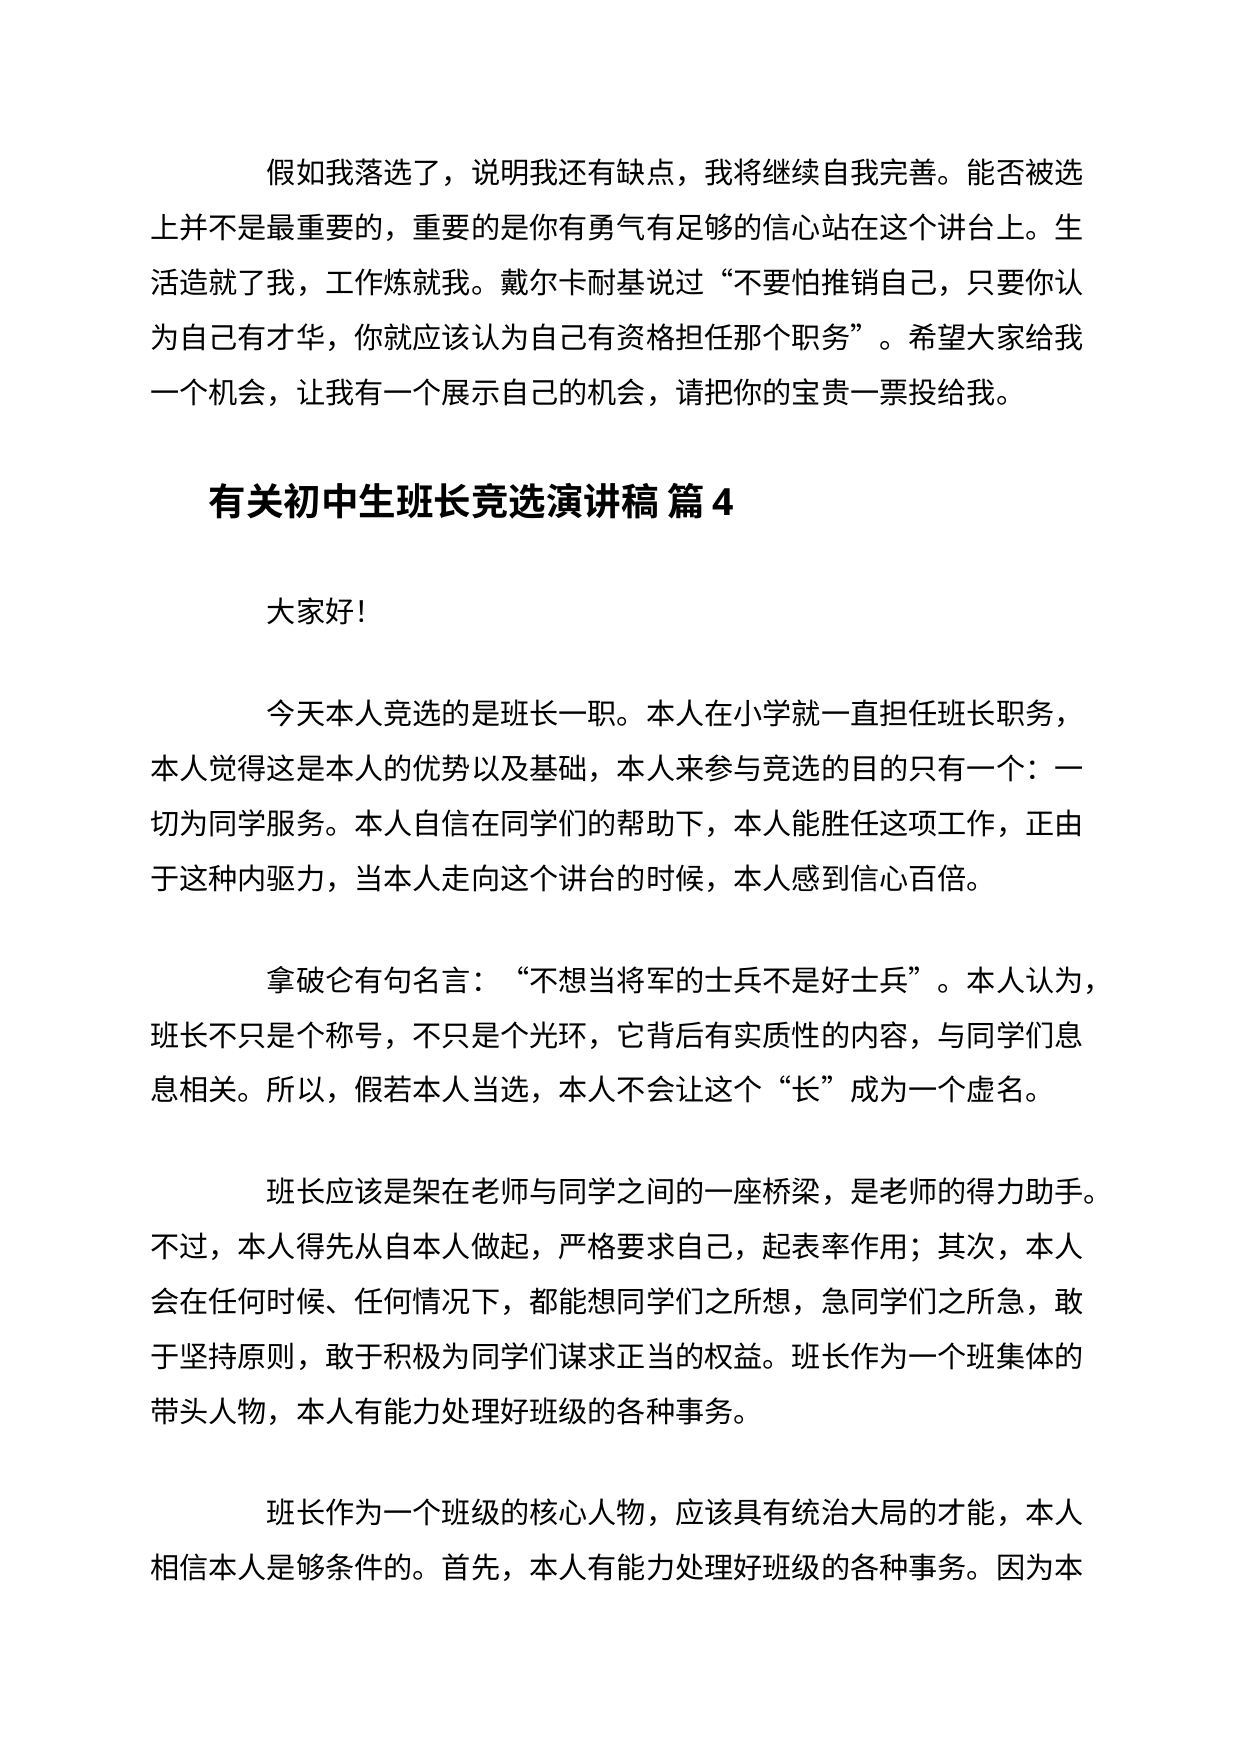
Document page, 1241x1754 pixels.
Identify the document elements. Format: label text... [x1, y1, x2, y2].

text 假如我落选了，说明我还有缺点，我将继续自我完善。能否被选上并不是最重要的，重要的是你有勇气有足够的信心站在这个讲台上。生活造就了我，工作炼就我。戴尔卡耐基说过“不要怕推销自己，只要你认为自己有才华，你就应该认为自己有资格担任那个职务”。希望大家给我一个机会，让我有一个展示自己的机会，请把你的宝贵一票投给我。 [150, 150, 1090, 412]
text 班长应该是架在老师与同学之间的一座桥梁，是老师的得力助手。不过，本人得先从自本人做起，严格要求自己，起表率作用；其次，本人会在任何时候、任何情况下，都能想同学们之所想，急同学们之所急，敢于坚持原则，敢于积极为同学们谋求正当的权益。班长作为一个班集体的带头人物，本人有能力处理好班级的各种事务。 [150, 1169, 1090, 1431]
text 拿破仑有句名言：“不想当将军的士兵不是好士兵”。本人认为，班长不只是个称号，不只是个光环，它背后有实质性的内容，与同学们息息相关。所以，假若本人当选，本人不会让这个“长”成为一个虚名。 [150, 957, 1090, 1109]
text 大家好！ [150, 589, 1090, 631]
text 今天本人竞选的是班长一职。本人在小学就一直担任班长职务，本人觉得这是本人的优势以及基础，本人来参与竞选的目的只有一个：一切为同学服务。本人自信在同学们的帮助下，本人能胜任这项工作，正由于这种内驱力，当本人走向这个讲台的时候，本人感到信心百倍。 [150, 691, 1090, 898]
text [150, 1490, 1090, 1587]
text 有关初中生班长竞选演讲稿 篇4 [150, 471, 1090, 526]
